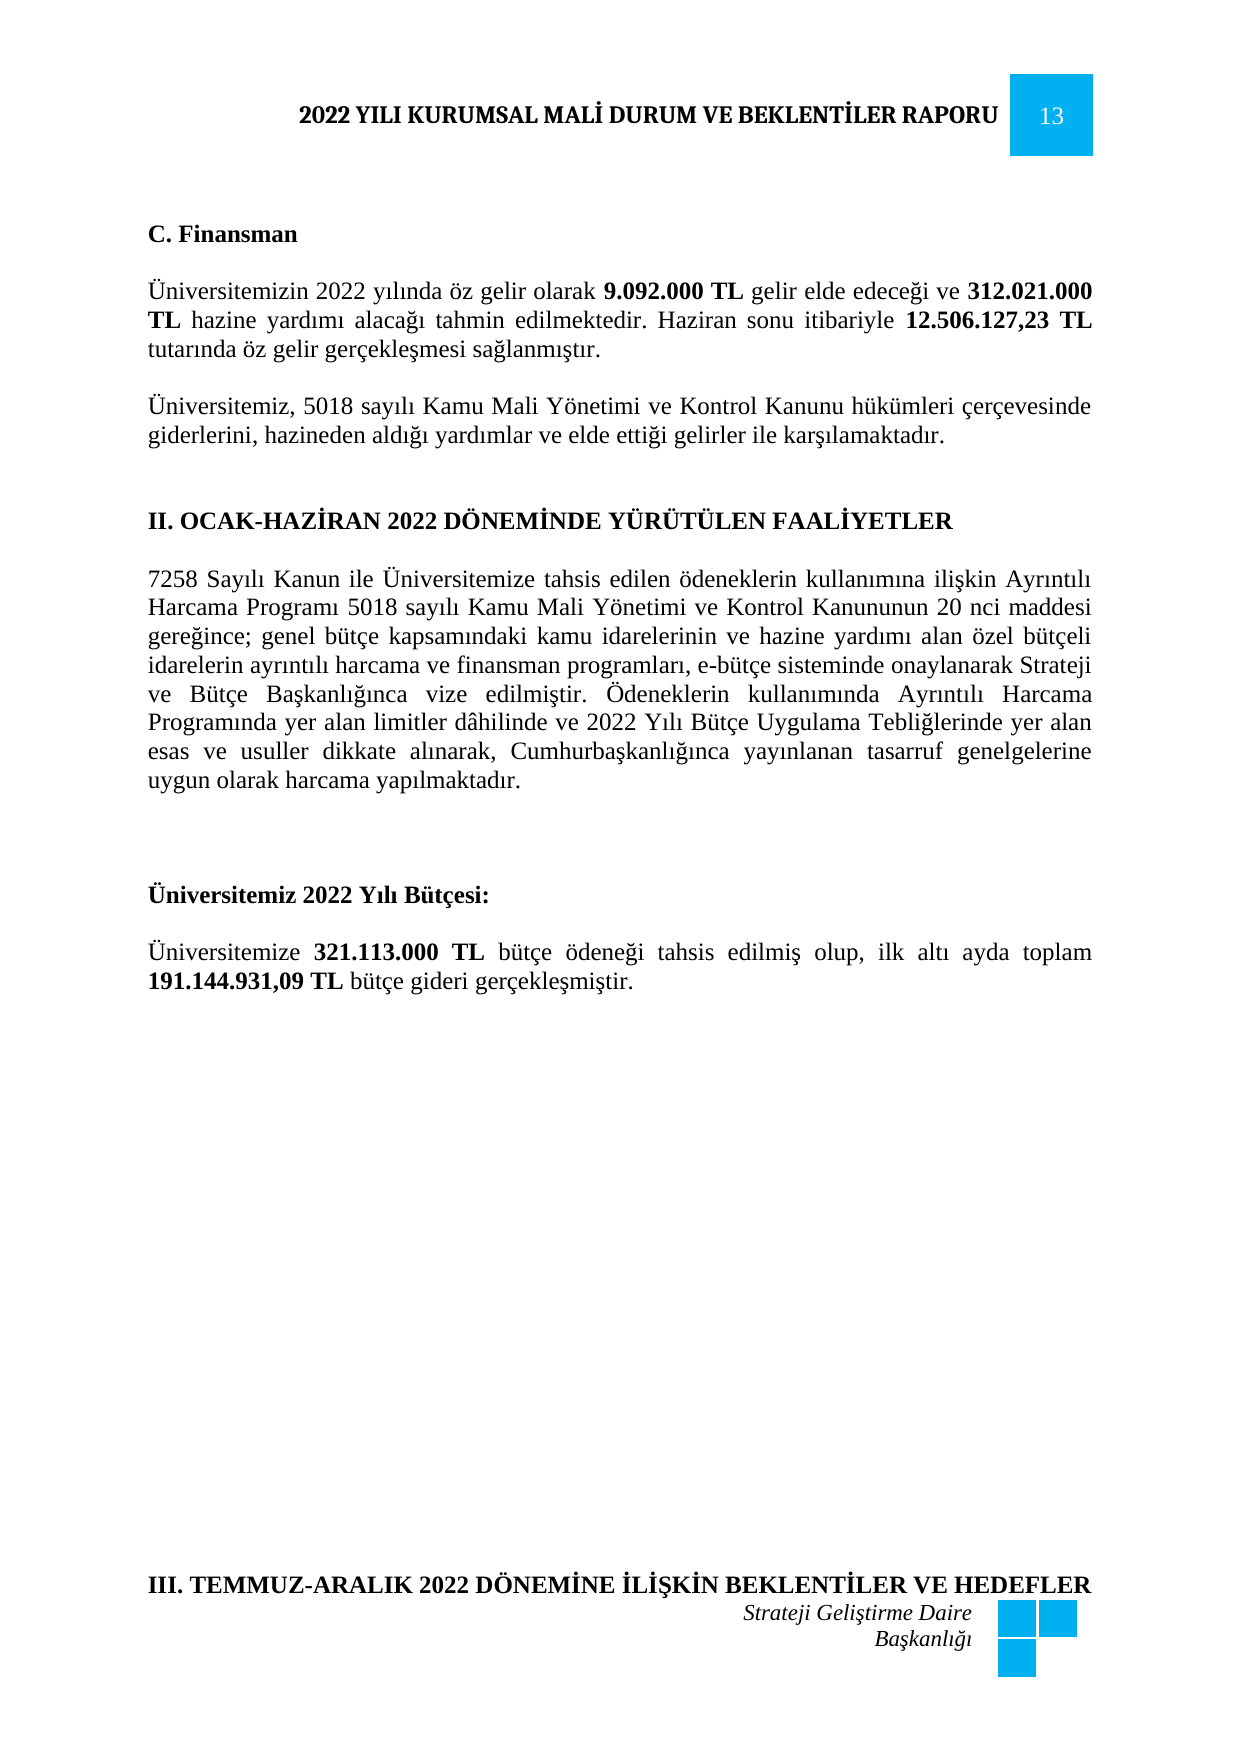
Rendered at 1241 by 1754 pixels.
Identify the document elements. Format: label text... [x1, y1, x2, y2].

text Üniversitemize 321.113.000 TL bütçe ödeneği tahsis edilmiş olup, ilk altı ayda toplam 191.144.931,09 TL bütçe gideri gerçekleşmiştir. [148, 937, 1093, 995]
text Üniversitemizin 2022 yılında öz gelir olarak 9.092.000 TL gelir elde edeceği ve 312.021.000 TL hazine yardımı alacağı tahmin edilmektedir. Haziran sonu itibariyle 12.506.127,23 TL tutarında öz gelir gerçekleşmesi sağlanmıştır. [148, 276, 1093, 362]
text 7258 Sayılı Kanun ile Üniversitemize tahsis edilen ödeneklerin kullanımına ilişkin Ayrıntılı Harcama Programı 5018 sayılı Kamu Mali Yönetimi ve Kontrol Kanununun 20 nci maddesi gereğince; genel bütçe kapsamındaki kamu idarelerinin ve hazine yardımı alan özel bütçeli idarelerin ayrıntılı harcama ve finansman programları, e-bütçe sisteminde onaylanarak Strateji ve Bütçe Başkanlığınca vize edilmiştir. Ödeneklerin kullanımında Ayrıntılı Harcama Programında yer alan limitler dâhilinde ve 2022 Yılı Bütçe Uygulama Tebliğlerinde yer alan esas ve usuller dikkate alınarak, Cumhurbaşkanlığınca yayınlanan tasarruf genelgelerine uygun olarak harcama yapılmaktadır. [148, 679, 1093, 794]
text 7258 Sayılı Kanun ile Üniversitemize tahsis edilen ödeneklerin kullanımına ilişkin Ayrıntılı Harcama Programı 5018 sayılı Kamu Mali Yönetimi ve Kontrol Kanununun 20 nci maddesi gereğince; genel bütçe kapsamındaki kamu idarelerinin ve hazine yardımı alan özel bütçeli idarelerin ayrıntılı harcama ve finansman programları, e-bütçe sisteminde onaylanarak Strateji ve Bütçe Başkanlığınca vize edilmiştir. Ödeneklerin kullanımında Ayrıntılı Harcama Programında yer alan limitler dâhilinde ve 2022 Yılı Bütçe Uygulama Tebliğlerinde yer alan esas ve usuller dikkate alınarak, Cumhurbaşkanlığınca yayınlanan tasarruf genelgelerine uygun olarak harcama yapılmaktadır. [148, 564, 1093, 621]
text III. TEMMUZ-ARALIK 2022 DÖNEMİNE İLİŞKİN BEKLENTİLER VE HEDEFLER [148, 1570, 1093, 1599]
text Üniversitemiz 2022 Yılı Bütçesi: [148, 880, 1093, 909]
text C. Finansman [148, 219, 1093, 247]
text Üniversitemiz, 5018 sayılı Kamu Mali Yönetimi ve Kontrol Kanunu hükümleri çerçevesinde giderlerini, hazineden aldığı yardımlar ve elde ettiği gelirler ile karşılamaktadır. [148, 391, 1093, 449]
text II. OCAK-HAZİRAN 2022 DÖNEMİNDE YÜRÜTÜLEN FAALİYETLER [148, 506, 1093, 535]
